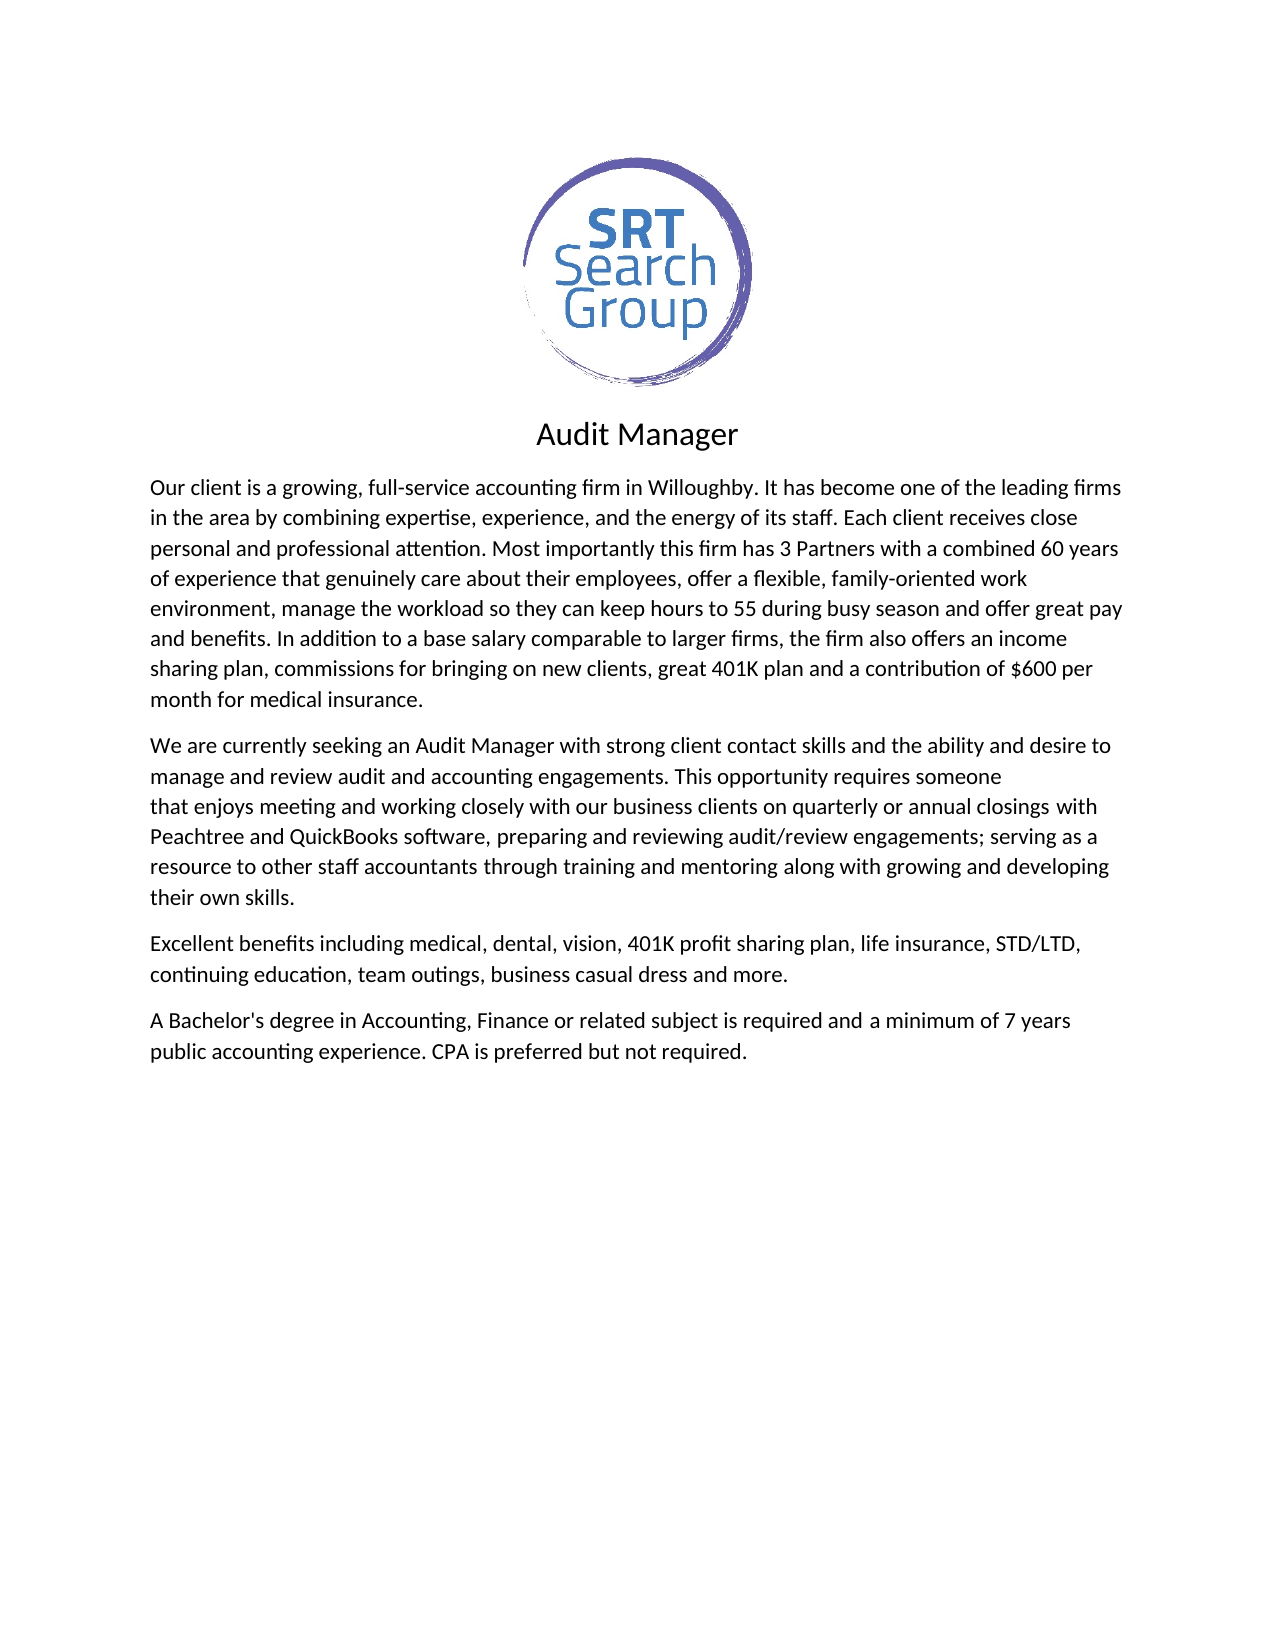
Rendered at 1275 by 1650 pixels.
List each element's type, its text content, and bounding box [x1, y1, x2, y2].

text Excellent benefits including medical, dental, vision, 401K profit sharing plan, life insurance, STD/LTD, continuing education, team outings, business casual dress and more. [150, 929, 1125, 988]
text Our client is a growing, full-service accounting firm in Willoughby. It has become one of the leading firms in the area by combining expertise, experience, and the energy of its staff. Each client receives close personal and professional attention. Most importantly this firm has 3 Partners with a combined 60 years of experience that genuinely care about their employees, offer a flexible, family-oriented work environment, manage the workload so they can keep hours to 55 during busy season and offer great pay and benefits. In addition to a base salary comparable to larger firms, the firm also offers an income sharing plan, commissions for bringing on new clients, great 401K plan and a contribution of $600 per month for medical insurance. [150, 473, 1125, 713]
picture [514, 150, 761, 394]
text Audit Manager [150, 413, 1125, 453]
text A Bachelor's degree in Accounting, Finance or related subject is required and a minimum of 7 years public accounting experience. CPA is preferred but not required. [150, 1007, 1125, 1065]
text We are currently seeking an Audit Manager with strong client contact skills and the ability and desire to manage and review audit and accounting engagements. This opportunity requires someone that enjoys meeting and working closely with our business clients on quarterly or annual closings with Peachtree and QuickBooks software, preparing and reviewing audit/review engagements; serving as a resource to other staff accountants through training and mentoring along with growing and developing their own skills. [150, 732, 1125, 911]
